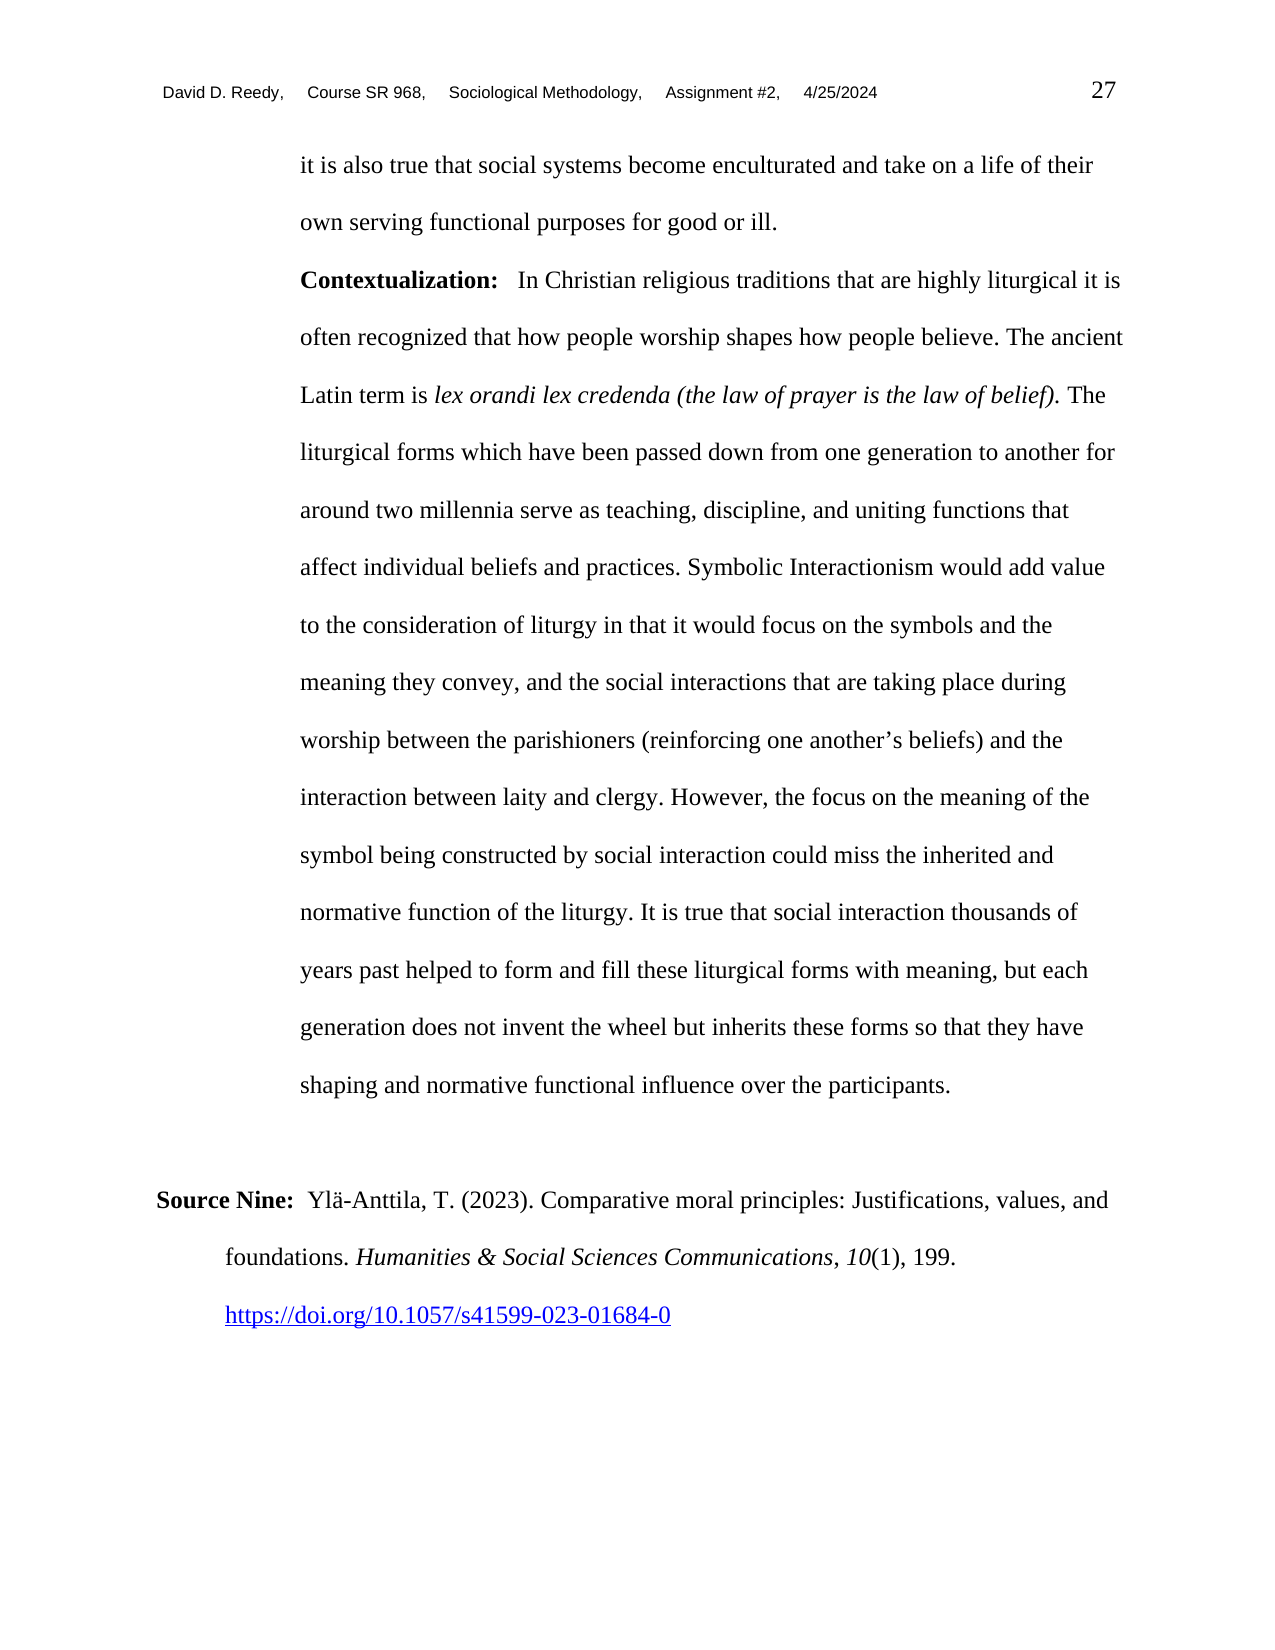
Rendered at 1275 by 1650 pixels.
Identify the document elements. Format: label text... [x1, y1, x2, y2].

text Contextualization: In Christian religious traditions that are highly liturgical it is often recognized that how people worship shapes how people believe. The ancient Latin term is lex orandi lex credenda (the law of prayer is the law of belief). The liturgical forms which have been passed down from one generation to another for around two millennia serve as teaching, discipline, and uniting functions that affect individual beliefs and practices. Symbolic Interactionism would add value to the consideration of liturgy in that it would focus on the symbols and the meaning they convey, and the social interactions that are taking place during worship between the parishioners (reinforcing one another’s beliefs) and the interaction between laity and clergy. However, the focus on the meaning of the symbol being constructed by social interaction could miss the inherited and normative function of the liturgy. It is true that social interaction thousands of years past helped to form and fill these liturgical forms with meaning, but each generation does not invent the wheel but inherits these forms so that they have shaping and normative functional influence over the participants. [300, 265, 1125, 1099]
text Source Nine: Ylä-Anttila, T. (2023). Comparative moral principles: Justifications, values, and foundations. Humanities & Social Sciences Communications, 10(1), 199. https://doi.org/10.1057/s41599-023-01684-0 [150, 1185, 1125, 1329]
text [300, 150, 1125, 236]
